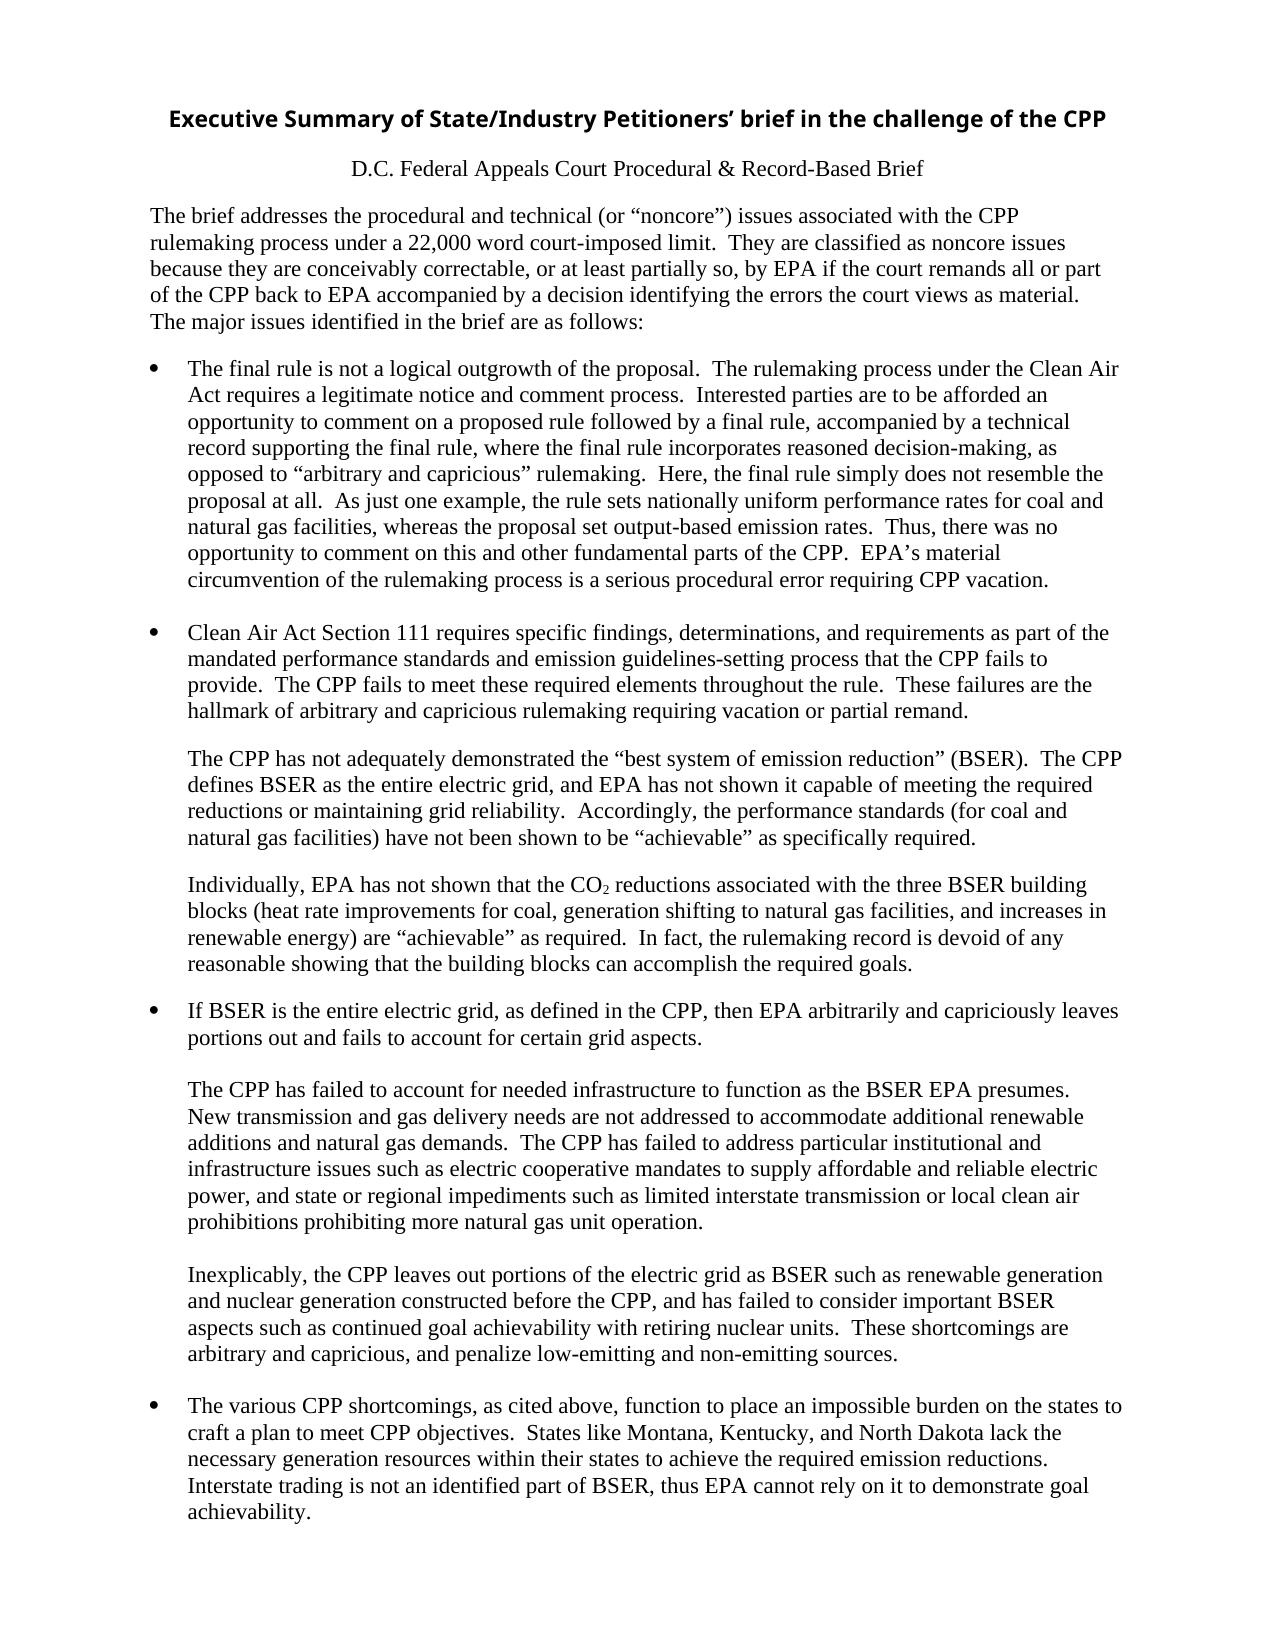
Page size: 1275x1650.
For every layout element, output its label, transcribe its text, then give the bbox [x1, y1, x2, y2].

text D.C. Federal Appeals Court Procedural & Record-Based Brief [150, 155, 1125, 182]
list If BSER is the entire electric grid, as defined in the CPP, then EPA arbitrarily and capriciously leaves portions out and fails to account for certain grid aspects. [150, 997, 1125, 1050]
list The CPP has failed to account for needed infrastructure to function as the BSER EPA presumes. New transmission and gas delivery needs are not addressed to accommodate additional renewable additions and natural gas demands. The CPP has failed to address particular institutional and infrastructure issues such as electric cooperative mandates to supply affordable and reliable electric power, and state or regional impediments such as limited interstate transmission or local clean air prohibitions prohibiting more natural gas unit operation. [187, 1076, 1125, 1234]
text Individually, EPA has not shown that the CO2 reductions associated with the three BSER building blocks (heat rate improvements for coal, generation shifting to natural gas facilities, and increases in renewable energy) are “achievable” as required. In fact, the rulemaking record is devoid of any reasonable showing that the building blocks can accomplish the required goals. [187, 871, 1125, 976]
text The CPP has not adequately demonstrated the “best system of emission reduction” (BSER). The CPP defines BSER as the entire electric grid, and EPA has not shown it capable of meeting the required reductions or maintaining grid reliability. Accordingly, the performance standards (for coal and natural gas facilities) have not been shown to be “achievable” as specifically required. [187, 745, 1125, 850]
list The various CPP shortcomings, as cited above, function to place an impossible burden on the states to craft a plan to meet CPP objectives. States like Montana, Kentucky, and North Dakota lack the necessary generation resources within their states to achieve the required emission reductions. Interstate trading is not an identified part of BSER, thus EPA cannot rely on it to demonstrate goal achievability. [150, 1393, 1125, 1524]
list The final rule is not a logical outgrowth of the proposal. The rulemaking process under the Clean Air Act requires a legitimate notice and comment process. Interested parties are to be afforded an opportunity to comment on a proposed rule followed by a final rule, accompanied by a technical record supporting the final rule, where the final rule incorporates reasoned decision-making, as opposed to “arbitrary and capricious” rulemaking. Here, the final rule simply does not resemble the proposal at all. As just one example, the rule sets nationally uniform performance rates for coal and natural gas facilities, whereas the proposal set output-based emission rates. Thus, there was no opportunity to comment on this and other fundamental parts of the CPP. EPA’s material circumvention of the rulemaking process is a serious procedural error requiring CPP vacation. [150, 355, 1125, 592]
list Clean Air Act Section 111 requires specific findings, determinations, and requirements as part of the mandated performance standards and emission guidelines-setting process that the CPP fails to provide. The CPP fails to meet these required elements throughout the rule. These failures are the hallmark of arbitrary and capricious rulemaking requiring vacation or partial remand. [150, 618, 1125, 724]
list Inexplicably, the CPP leaves out portions of the electric grid as BSER such as renewable generation and nuclear generation constructed before the CPP, and has failed to consider important BSER aspects such as continued goal achievability with retiring nuclear units. These shortcomings are arbitrary and capricious, and penalize low-emitting and non-emitting sources. [187, 1261, 1125, 1366]
text The brief addresses the procedural and technical (or “noncore”) issues associated with the CPP rulemaking process under a 22,000 word court-imposed limit. They are classified as noncore issues because they are conceivably correctable, or at least partially so, by EPA if the court remands all or part of the CPP back to EPA accompanied by a decision identifying the errors the court views as material. The major issues identified in the brief are as follows: [150, 202, 1125, 334]
text Executive Summary of State/Industry Petitioners’ brief in the challenge of the CPP [150, 103, 1125, 134]
